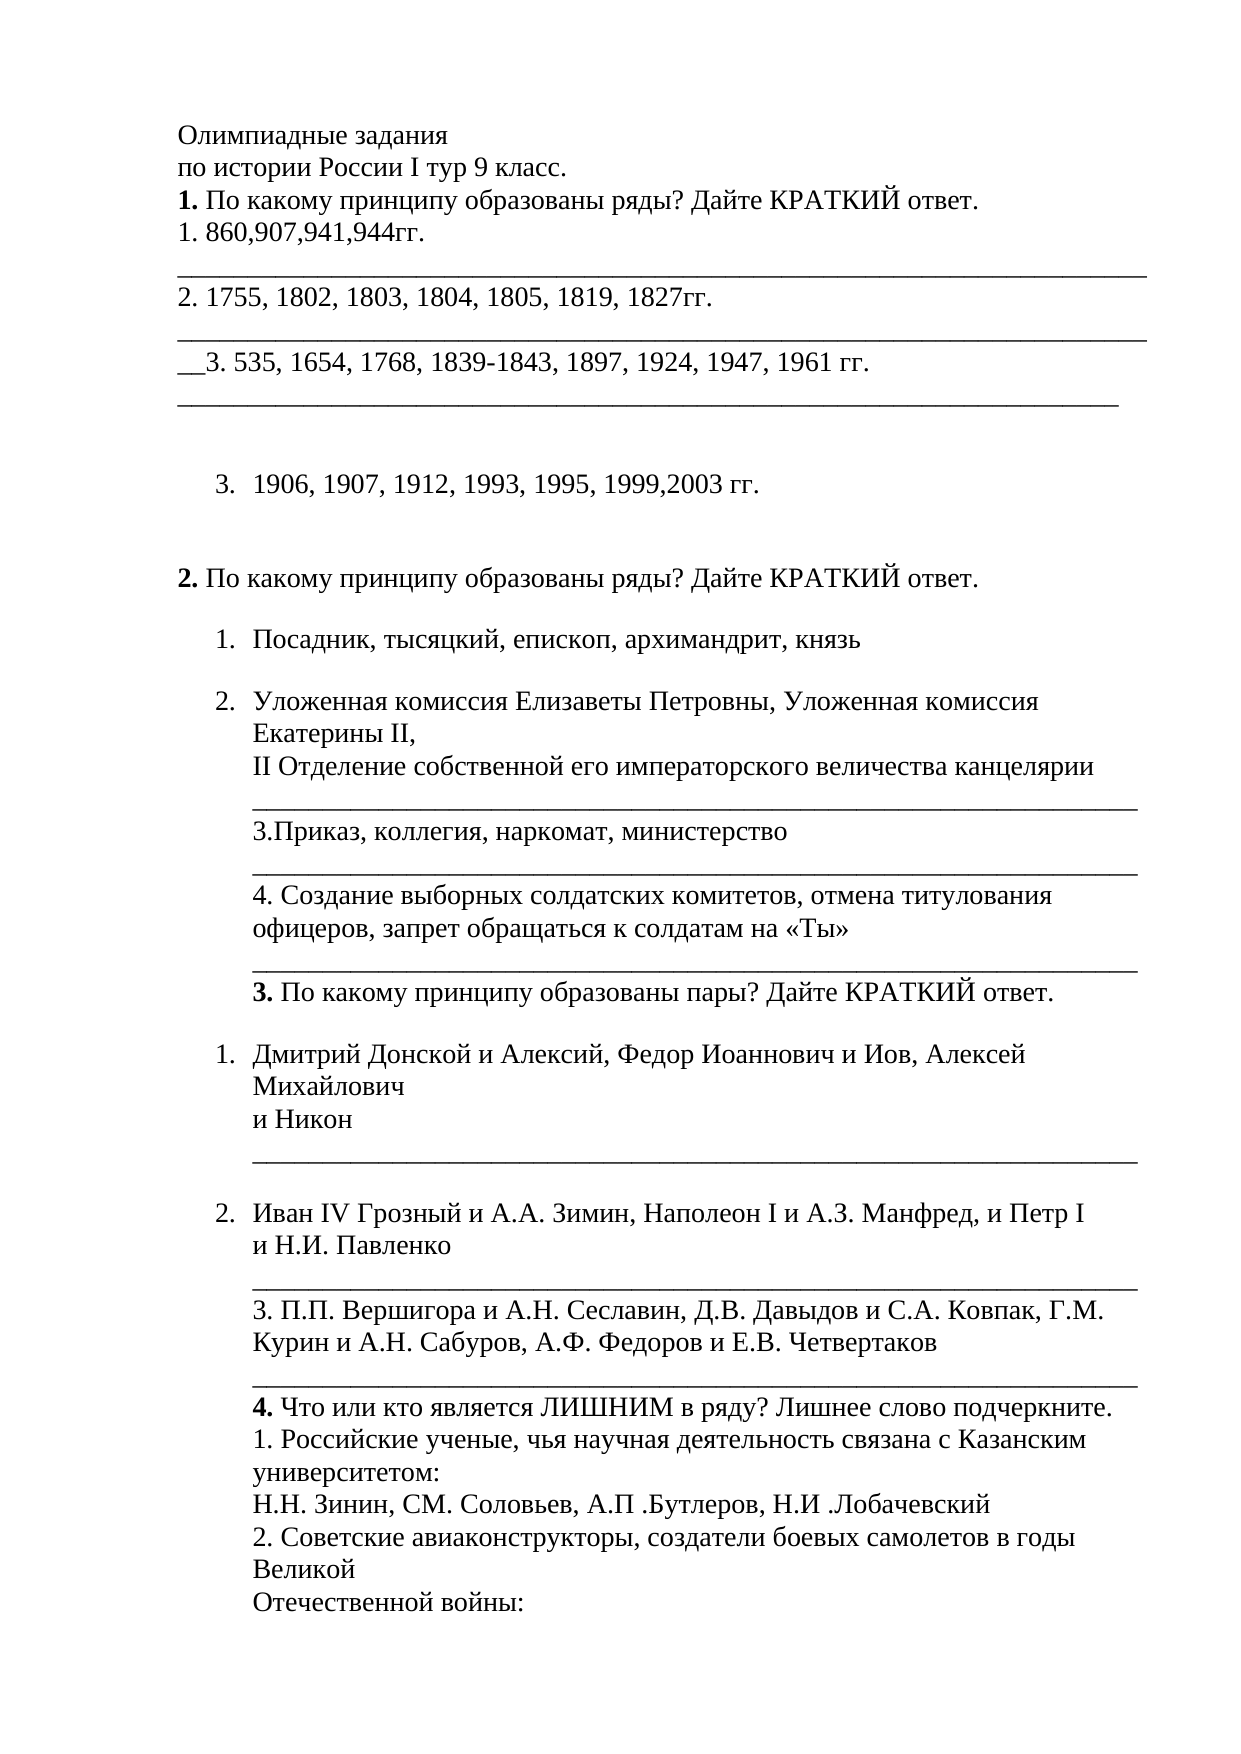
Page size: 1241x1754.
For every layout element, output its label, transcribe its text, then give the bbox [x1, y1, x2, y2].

list Дмитрий Донской и Алексий, Федор Иоаннович и Иов, Алексей Михайлович и Никон _______________________________________________________________ [215, 1037, 1152, 1167]
text Олимпиадные задания по истории России I тур 9 класс. 1. По какому принципу образованы ряды? Дайте КРАТКИЙ ответ. 1. 860,907,941,944гг. _____________________________________________________________________2. 1755, 1802, 1803, 1804, 1805, 1819, 1827гг. _______________________________________________________________________3. 535, 1654, 1768, 1839-1843, 1897, 1924, 1947, 1961 гг. ___________________________________________________________________ [177, 118, 1152, 438]
list Уложенная комиссия Елизаветы Петровны, Уложенная комиссия Екатерины II, II Отделение собственной его императорского величества канцелярии _______________________________________________________________ 3.Приказ, коллегия, наркомат, министерство _______________________________________________________________ 4. Создание выборных солдатских комитетов, отмена титулования офицеров, запрет обращаться к солдатам на «Ты» _______________________________________________________________ 3. По какому принципу образованы пары? Дайте КРАТКИЙ ответ. [215, 684, 1152, 1008]
list 1906, 1907, 1912, 1993, 1995, 1999,2003 гг. [215, 467, 1152, 499]
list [215, 1196, 1152, 1617]
text 2. По какому принципу образованы ряды? Дайте КРАТКИЙ ответ. [177, 528, 1152, 593]
list Посадник, тысяцкий, епископ, архимандрит, князь [215, 622, 1152, 655]
